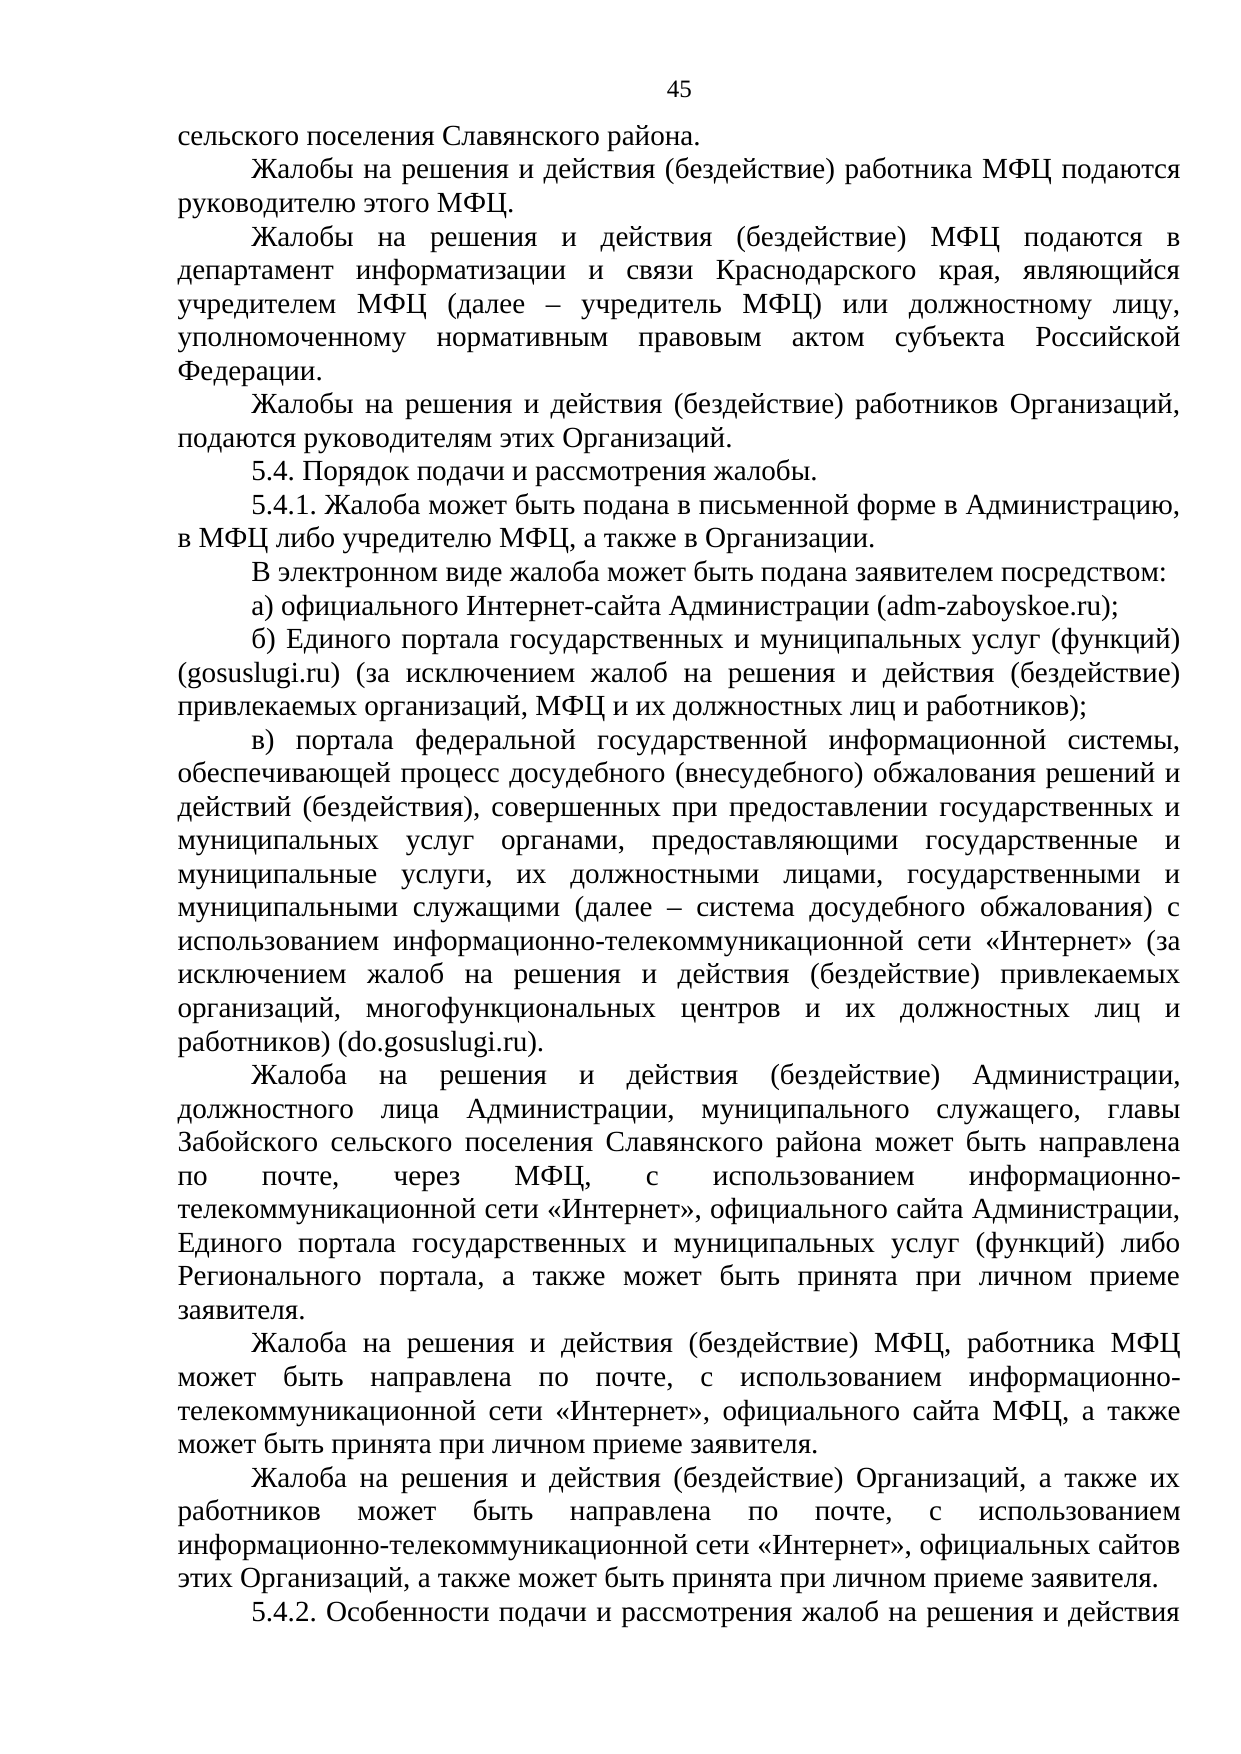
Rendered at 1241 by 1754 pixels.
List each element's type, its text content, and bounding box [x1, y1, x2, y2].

text Жалобы на решения и действия (бездействие) работника МФЦ подаются руководителю этого МФЦ. [177, 152, 1181, 219]
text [177, 118, 1181, 152]
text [177, 1594, 1181, 1627]
text Жалобы на решения и действия (бездействие) МФЦ подаются в департамент информатизации и связи Краснодарского края, являющийся учредителем МФЦ (далее – учредитель МФЦ) или должностному лицу, уполномоченному нормативным правовым актом субъекта Российской Федерации. [177, 219, 1181, 386]
text 5.4. Порядок подачи и рассмотрения жалобы. [177, 453, 1181, 487]
text а) официального Интернет-сайта Администрации (adm-zaboyskoe.ru); [177, 588, 1181, 621]
text Жалоба на решения и действия (бездействие) Администрации, должностного лица Администрации, муниципального служащего, главы Забойского сельского поселения Славянского района может быть направлена по почте, через МФЦ, с использованием информационно-телекоммуникационной сети «Интернет», официального сайта Администрации, Единого портала государственных и муниципальных услуг (функций) либо Регионального портала, а также может быть принята при личном приеме заявителя. [177, 1057, 1181, 1326]
text В электронном виде жалоба может быть подана заявителем посредством: [177, 554, 1181, 588]
text Жалоба на решения и действия (бездействие) Организаций, а также их работников может быть направлена по почте, с использованием информационно-телекоммуникационной сети «Интернет», официальных сайтов этих Организаций, а также может быть принята при личном приеме заявителя. [177, 1460, 1181, 1594]
text 5.4.1. Жалоба может быть подана в письменной форме в Администрацию, в МФЦ либо учредителю МФЦ, а также в Организации. [177, 487, 1181, 554]
text Жалобы на решения и действия (бездействие) работников Организаций, подаются руководителям этих Организаций. [177, 386, 1181, 453]
text в) портала федеральной государственной информационной системы, обеспечивающей процесс досудебного (внесудебного) обжалования решений и действий (бездействия), совершенных при предоставлении государственных и муниципальных услуг органами, предоставляющими государственные и муниципальные услуги, их должностными лицами, государственными и муниципальными служащими (далее – система досудебного обжалования) с использованием информационно-телекоммуникационной сети «Интернет» (за исключением жалоб на решения и действия (бездействие) привлекаемых организаций, многофункциональных центров и их должностных лиц и работников) (do.gosuslugi.ru). [177, 722, 1181, 1057]
text б) Единого портала государственных и муниципальных услуг (функций) (gosuslugi.ru) (за исключением жалоб на решения и действия (бездействие) привлекаемых организаций, МФЦ и их должностных лиц и работников); [177, 621, 1181, 722]
text Жалоба на решения и действия (бездействие) МФЦ, работника МФЦ может быть направлена по почте, с использованием информационно-телекоммуникационной сети «Интернет», официального сайта МФЦ, а также может быть принята при личном приеме заявителя. [177, 1326, 1181, 1460]
